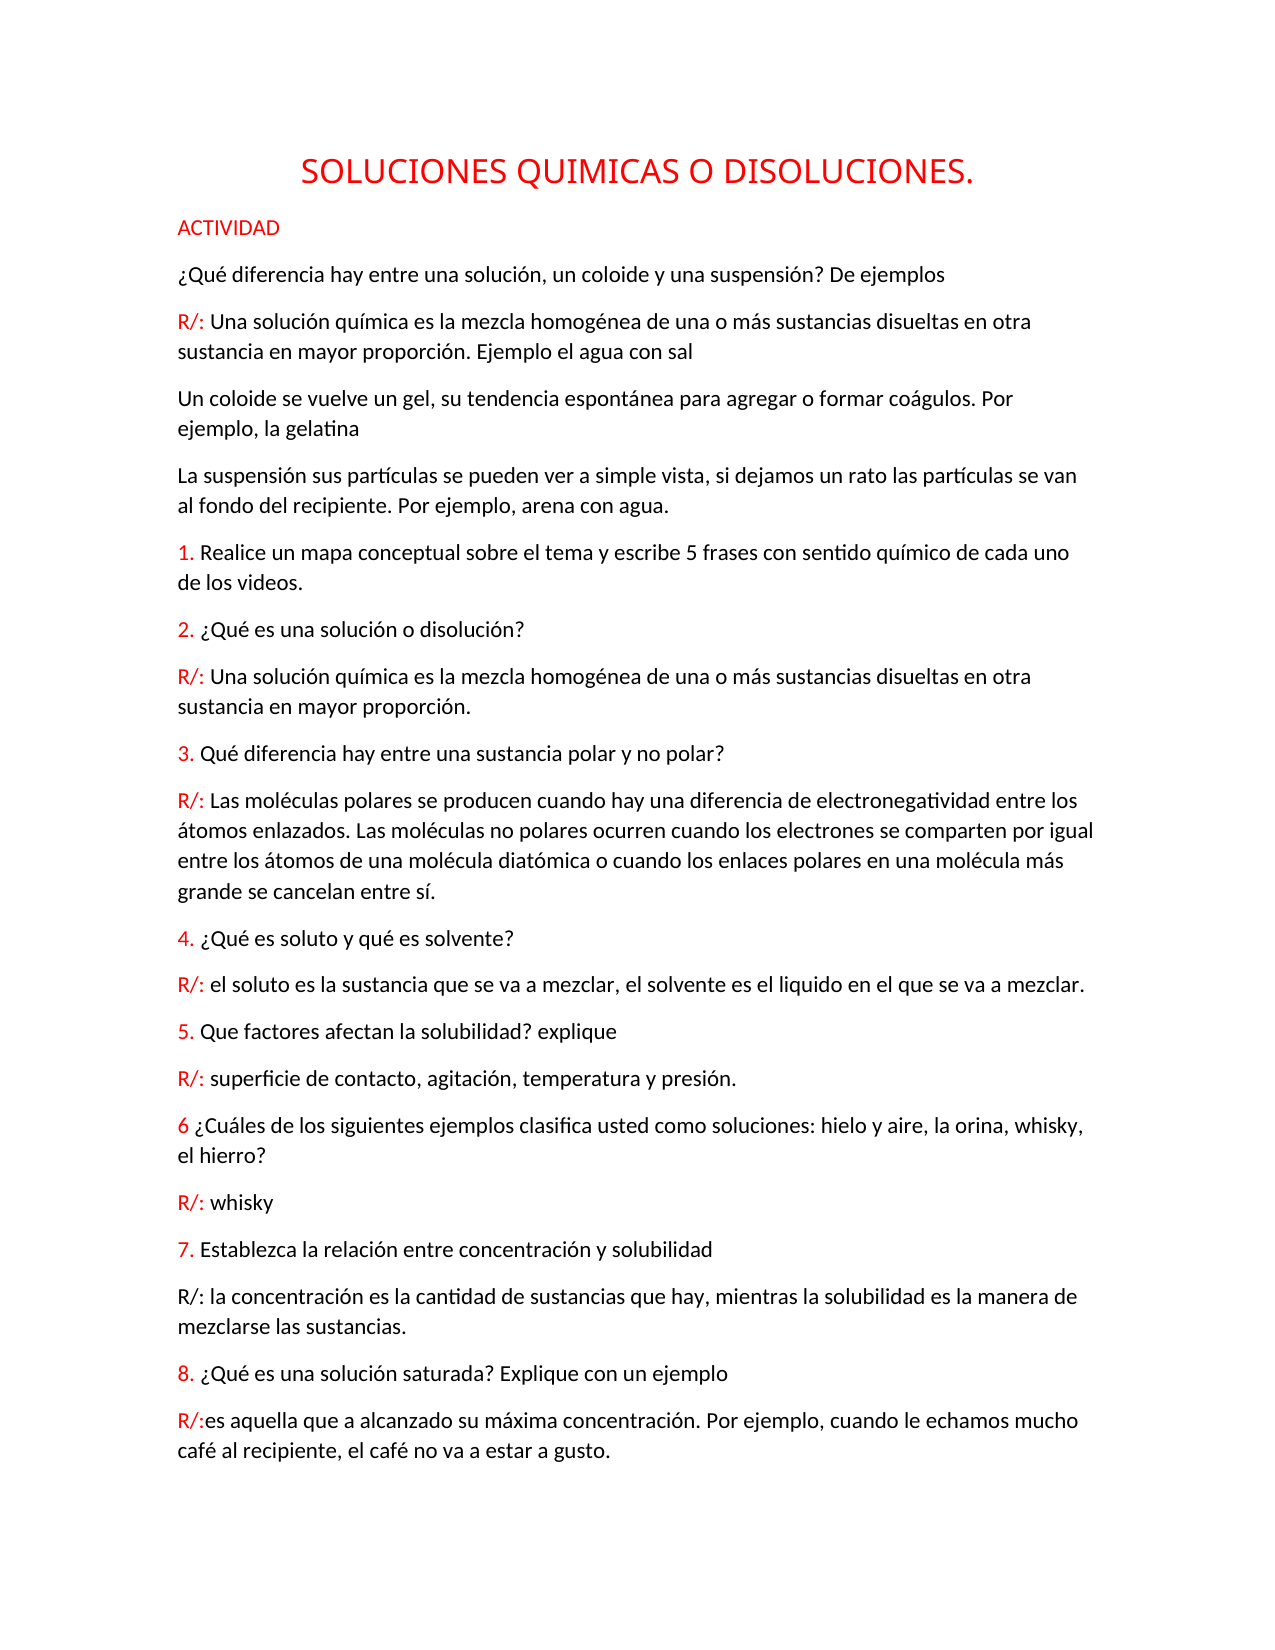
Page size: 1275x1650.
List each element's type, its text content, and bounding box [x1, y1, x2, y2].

text ¿Qué diferencia hay entre una solución, un coloide y una suspensión? De ejemplos [177, 260, 1098, 288]
text 3. Qué diferencia hay entre una sustancia polar y no polar? [177, 739, 1098, 767]
text Un coloide se vuelve un gel, su tendencia espontánea para agregar o formar coágulos. Por ejemplo, la gelatina [177, 384, 1098, 442]
text R/: Una solución química es la mezcla homogénea de una o más sustancias disueltas en otra sustancia en mayor proporción. [177, 662, 1098, 720]
text R/: Las moléculas polares se producen cuando hay una diferencia de electronegatividad entre los átomos enlazados. Las moléculas no polares ocurren cuando los electrones se comparten por igual entre los átomos de una molécula diatómica o cuando los enlaces polares en una molécula más grande se cancelan entre sí. [177, 786, 1098, 905]
text 6 ¿Cuáles de los siguientes ejemplos clasifica usted como soluciones: hielo y aire, la orina, whisky, el hierro? [177, 1111, 1098, 1169]
text 2. ¿Qué es una solución o disolución? [177, 615, 1098, 643]
text R/: Una solución química es la mezcla homogénea de una o más sustancias disueltas en otra sustancia en mayor proporción. Ejemplo el agua con sal [177, 307, 1098, 365]
text 1. Realice un mapa conceptual sobre el tema y escribe 5 frases con sentido químico de cada uno de los videos. [177, 538, 1098, 596]
text SOLUCIONES QUIMICAS O DISOLUCIONES. [177, 148, 1098, 193]
text R/: superficie de contacto, agitación, temperatura y presión. [177, 1064, 1098, 1092]
text 8. ¿Qué es una solución saturada? Explique con un ejemplo [177, 1359, 1098, 1387]
text 4. ¿Qué es soluto y qué es solvente? [177, 924, 1098, 952]
text 7. Establezca la relación entre concentración y solubilidad [177, 1235, 1098, 1263]
text R/: la concentración es la cantidad de sustancias que hay, mientras la solubilidad es la manera de mezclarse las sustancias. [177, 1282, 1098, 1340]
text R/:es aquella que a alcanzado su máxima concentración. Por ejemplo, cuando le echamos mucho café al recipiente, el café no va a estar a gusto. [177, 1406, 1098, 1464]
text La suspensión sus partículas se pueden ver a simple vista, si dejamos un rato las partículas se van al fondo del recipiente. Por ejemplo, arena con agua. [177, 461, 1098, 519]
text R/: el soluto es la sustancia que se va a mezclar, el solvente es el liquido en el que se va a mezclar. [177, 971, 1098, 998]
text 5. Que factores afectan la solubilidad? explique [177, 1017, 1098, 1045]
text ACTIVIDAD [177, 213, 1098, 241]
text R/: whisky [177, 1188, 1098, 1216]
